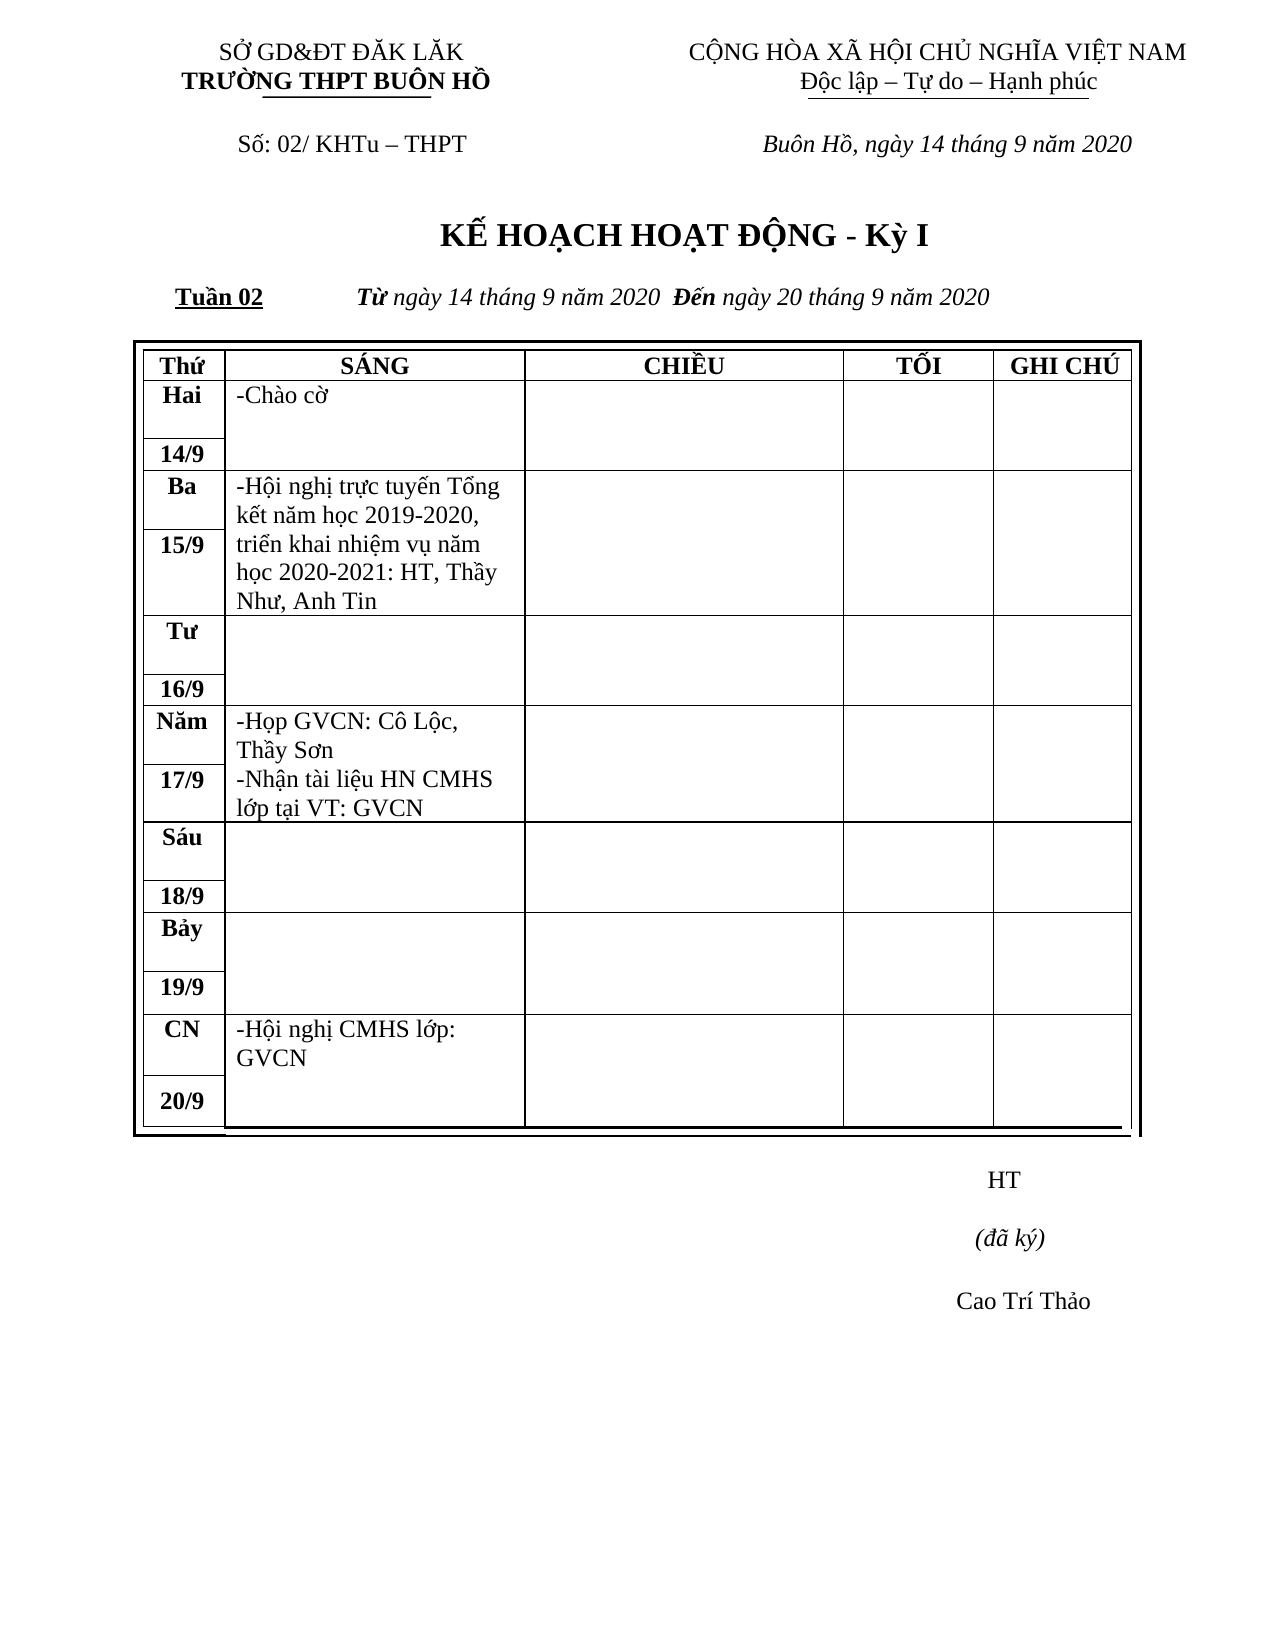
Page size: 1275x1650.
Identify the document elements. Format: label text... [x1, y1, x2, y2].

table_header CHIỀU [526, 351, 843, 379]
table_cell [844, 471, 993, 615]
table_cell 16/9 [144, 675, 224, 705]
text Tuần 02 Từ ngày 14 tháng 9 năm 2020 Đến ngày 20 tháng 9 năm 2020 [150, 282, 1219, 311]
table_header Thứ [139, 343, 225, 379]
table_cell [994, 823, 1131, 912]
table_cell [1132, 821, 1136, 912]
table_cell [1132, 1014, 1136, 1126]
table_cell Năm [144, 706, 224, 764]
table_header SÁNG [226, 351, 524, 379]
subtitle KẾ HOẠCH HOẠT ĐỘNG - Kỳ I [150, 215, 1219, 254]
text TRƯỜNG THPT BUÔN HỒ Độc lập – Tự do – Hạnh phúc [150, 66, 1219, 95]
table_cell -Hội nghị trực tuyến Tổng kết năm học 2019-2020, triển khai nhiệm vụ năm học 2020-2021: HT, Thầy Như, Anh Tin [226, 471, 524, 615]
table_cell Bảy [144, 913, 224, 971]
table_cell 14/9 [144, 439, 224, 470]
text Cao Trí Thảo [150, 1286, 1219, 1314]
table_cell [226, 823, 524, 912]
table_cell [526, 706, 843, 821]
table_cell 19/9 [144, 972, 224, 1013]
table_cell [526, 381, 843, 470]
table_cell [1132, 912, 1136, 1013]
text HT [750, 1166, 1219, 1194]
table_cell [526, 913, 843, 1013]
table_cell [844, 381, 993, 470]
table_cell 17/9 [144, 765, 224, 821]
table_cell Ba [144, 471, 224, 529]
table_cell CN [144, 1015, 224, 1075]
table_cell [994, 913, 1131, 1013]
table_cell [994, 706, 1131, 821]
table_header TỐI [844, 351, 993, 379]
table_cell -Hội nghị CMHS lớp: GVCN [226, 1015, 524, 1126]
table_cell [526, 471, 843, 615]
table_cell [1132, 380, 1136, 470]
table_cell [994, 471, 1131, 615]
text Số: 02/ KHTu – THPT Buôn Hồ, ngày 14 tháng 9 năm 2020 [150, 129, 1219, 158]
table_cell 18/9 [144, 881, 224, 912]
table_cell [1132, 615, 1136, 705]
table_cell -Họp GVCN: Cô Lộc, Thầy Sơn -Nhận tài liệu HN CMHS lớp tại VT: GVCN [226, 706, 524, 821]
table_cell [226, 616, 524, 705]
text SỞ GD&ĐT ĐĂK LĂK CỘNG HÒA XÃ HỘI CHỦ NGHĨA VIỆT [150, 37, 1219, 66]
table_cell [994, 1015, 1131, 1126]
table_cell Tư [144, 616, 224, 673]
table_cell [844, 1015, 993, 1126]
table_cell [844, 823, 993, 912]
table_cell Hai [144, 381, 224, 438]
table_cell [1132, 470, 1136, 615]
table_cell [844, 706, 993, 821]
table_cell [526, 616, 843, 705]
text (đã ký) [900, 1223, 1219, 1252]
table_cell [226, 913, 524, 1013]
table_header GHI CHÚ [994, 343, 1136, 379]
table_cell Sáu [144, 823, 224, 880]
table_cell [526, 1015, 843, 1126]
table_cell [844, 616, 993, 705]
table_cell [1132, 705, 1136, 821]
table_cell 15/9 [144, 530, 224, 615]
table_cell -Chào cờ [226, 381, 524, 470]
table_cell [526, 823, 843, 912]
table_cell [994, 616, 1131, 705]
table_cell [994, 381, 1131, 470]
table_cell [844, 913, 993, 1013]
table_cell 20/9 [144, 1076, 224, 1126]
